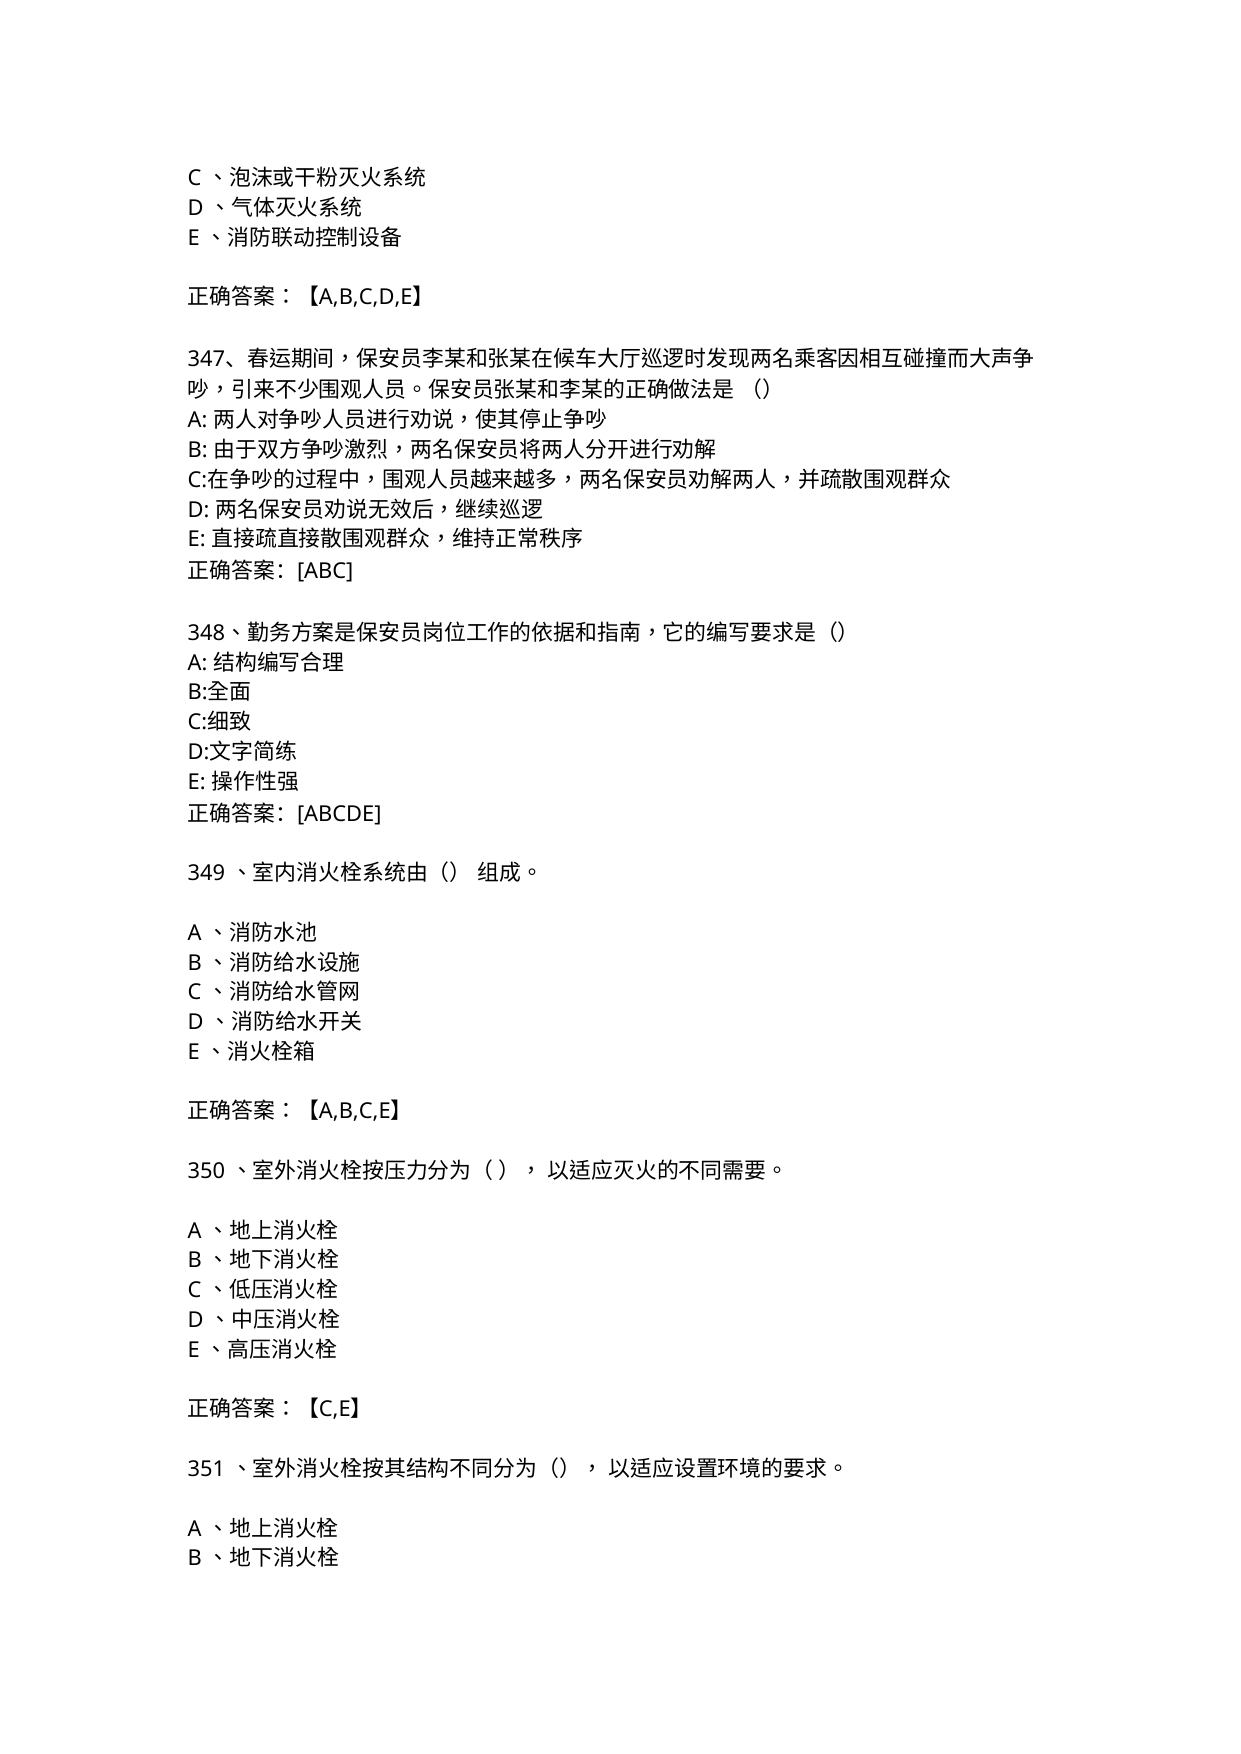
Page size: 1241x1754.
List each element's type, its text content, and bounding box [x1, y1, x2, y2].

text D:文字简练 [187, 736, 1053, 766]
text C:细致 [187, 706, 1053, 736]
text B 、地下消火栓 [187, 1542, 1053, 1572]
text A 、地上消火栓 [187, 1512, 1053, 1542]
text D 、消防给水开关 [187, 1006, 1053, 1036]
text B:全面 [187, 676, 1053, 706]
text 正确答案：[ABC] [187, 553, 1053, 585]
text B 、消防给水设施 [187, 946, 1053, 976]
text C:在争吵的过程中，围观人员越来越多，两名保安员劝解两人，并疏散围观群众 [187, 464, 1053, 494]
text 351 、室外消火栓按其结构不同分为（）， 以适应设置环境的要求。 [187, 1453, 1053, 1483]
text B 、地下消火栓 [187, 1244, 1053, 1274]
text 正确答案：【A,B,C,E】 [187, 1095, 1053, 1125]
list 勤务方案是保安员岗位工作的依据和指南，它的编写要求是（） [187, 615, 1053, 647]
text A 、地上消火栓 [187, 1214, 1053, 1244]
text E: 直接疏直接散围观群众，维持正常秩序 [187, 523, 1053, 553]
text A 、消防水池 [187, 917, 1053, 946]
text 正确答案：【C,E】 [187, 1393, 1053, 1423]
text 正确答案：【A,B,C,D,E】 [187, 281, 1053, 311]
text E 、消火栓箱 [187, 1036, 1053, 1066]
text 347、春运期间，保安员李某和张某在候车大厅巡逻时发现两名乘客因相互碰撞而大声争吵，引来不少围观人员。保安员张某和李某的正确做法是 （） [187, 341, 1053, 404]
text 349 、室内消火栓系统由（） 组成。 [187, 857, 1053, 887]
text A: 两人对争吵人员进行劝说，使其停止争吵 [187, 404, 1053, 434]
text C 、低压消火栓 [187, 1274, 1053, 1304]
list A: 结构编写合理 [187, 647, 1053, 676]
text E 、消防联动控制设备 [187, 222, 1053, 251]
text 350 、室外消火栓按压力分为（ ）， 以适应灭火的不同需要。 [187, 1155, 1053, 1185]
text 正确答案：[ABCDE] [187, 796, 1053, 827]
text E 、高压消火栓 [187, 1334, 1053, 1363]
text D: 两名保安员劝说无效后，继续巡逻 [187, 494, 1053, 523]
text C 、消防给水管网 [187, 976, 1053, 1006]
text D 、中压消火栓 [187, 1304, 1053, 1334]
text E: 操作性强 [187, 766, 1053, 796]
text C 、泡沫或干粉灭火系统 [187, 162, 1053, 192]
text B: 由于双方争吵激烈，两名保安员将两人分开进行劝解 [187, 434, 1053, 464]
text D 、气体灭火系统 [187, 192, 1053, 222]
